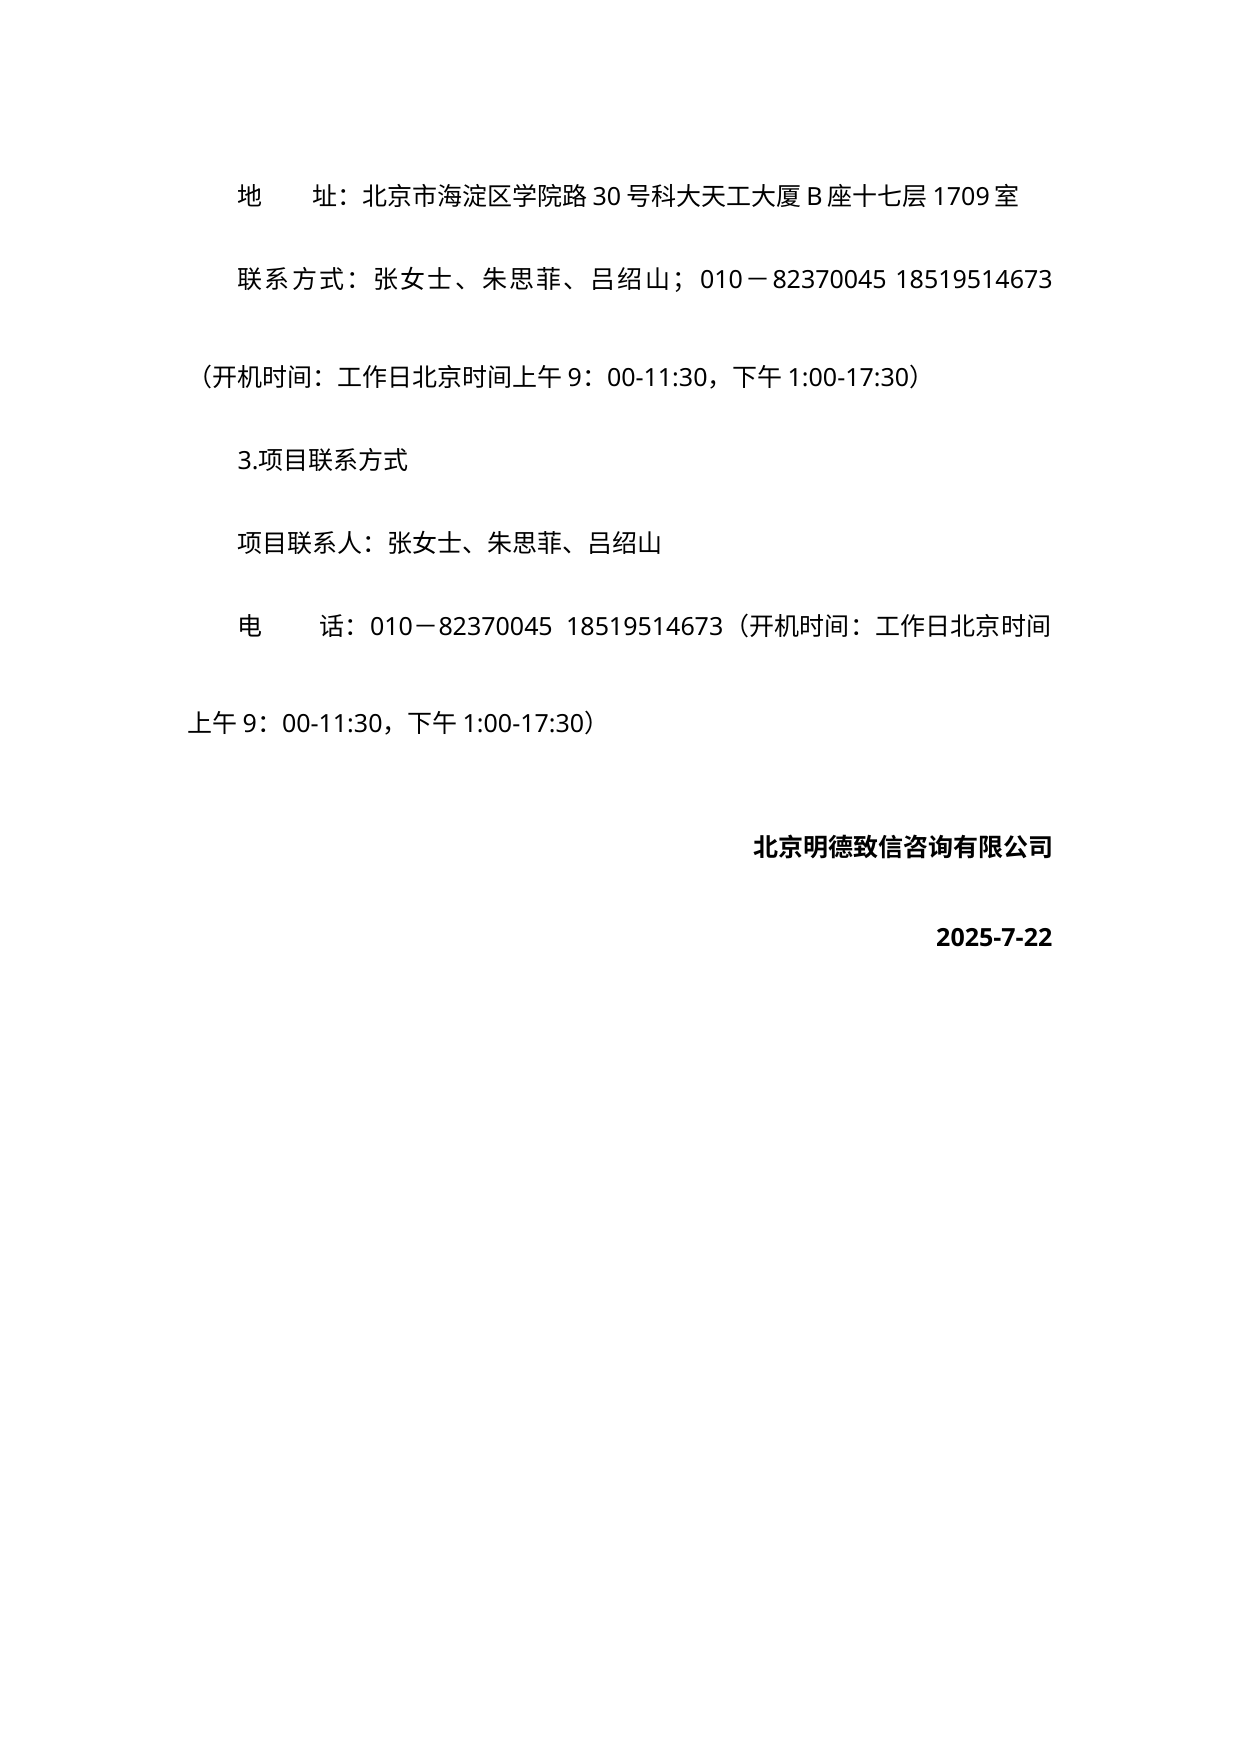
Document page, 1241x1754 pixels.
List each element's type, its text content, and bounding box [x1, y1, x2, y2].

text 项目联系人：张女士、朱思菲、吕绍山 [187, 509, 1053, 574]
text 联系方式：张女士、朱思菲、吕绍山；010－82370045 18519514673（开机时间：工作日北京时间上午9：00-11:30，下午1:00-17:30） [187, 245, 1053, 408]
text 3.项目联系方式 [187, 426, 1053, 491]
text 北京明德致信咨询有限公司 [187, 813, 1053, 878]
text 电 话：010－82370045 18519514673（开机时间：工作日北京时间上午9：00-11:30，下午1:00-17:30） [187, 592, 1053, 754]
text 2025-7-22 [187, 904, 1053, 969]
text 地 址：北京市海淀区学院路30号科大天工大厦B座十七层1709室 [187, 162, 1053, 227]
